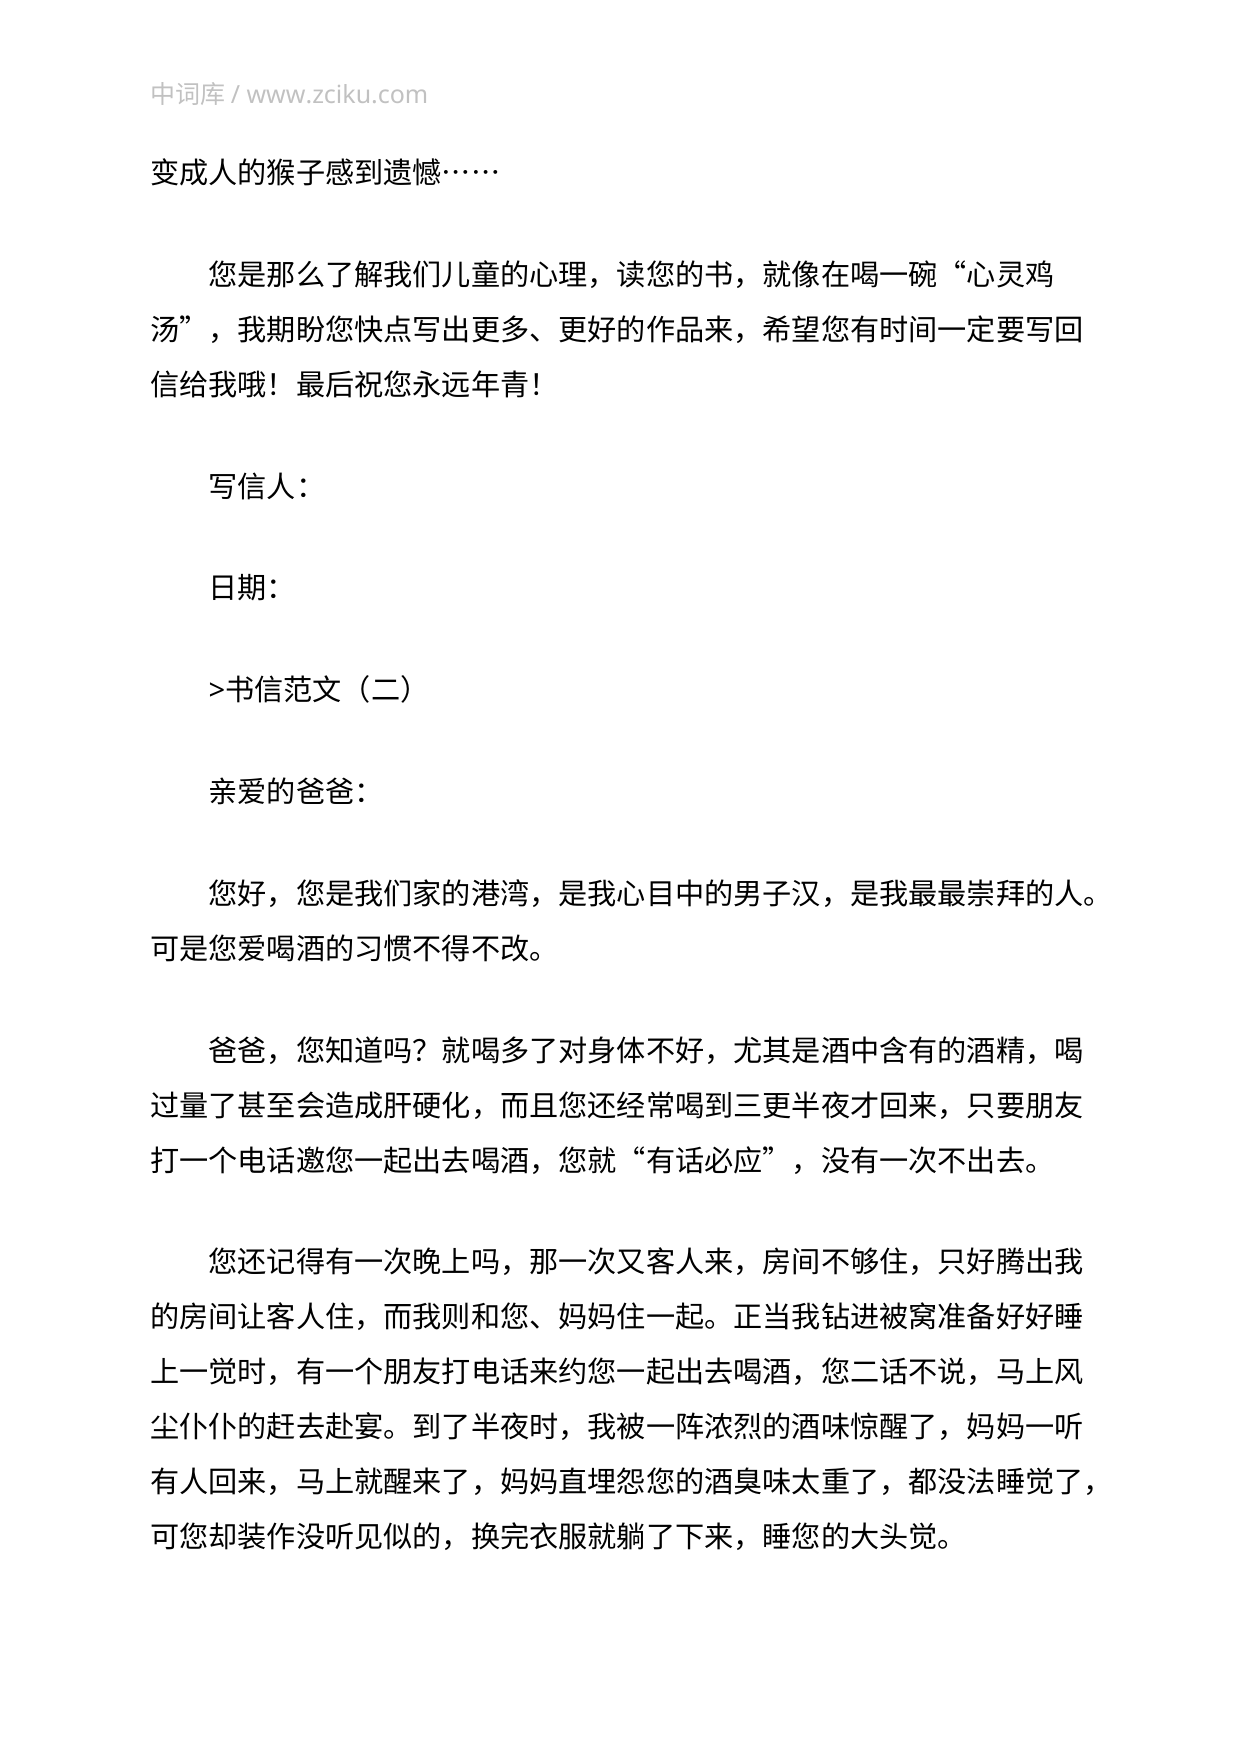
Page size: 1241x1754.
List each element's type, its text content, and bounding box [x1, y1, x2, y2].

text 写信人： [150, 463, 1090, 506]
text 您还记得有一次晚上吗，那一次又客人来，房间不够住，只好腾出我的房间让客人住，而我则和您、妈妈住一起。正当我钻进被窝准备好好睡上一觉时，有一个朋友打电话来约您一起出去喝酒，您二话不说，马上风尘仆仆的赶去赴宴。到了半夜时，我被一阵浓烈的酒味惊醒了，妈妈一听有人回来，马上就醒来了，妈妈直埋怨您的酒臭味太重了，都没法睡觉了，可您却装作没听见似的，换完衣服就躺了下来，睡您的大头觉。 [150, 1239, 1090, 1556]
text 您是那么了解我们儿童的心理，读您的书，就像在喝一碗“心灵鸡汤”，我期盼您快点写出更多、更好的作品来，希望您有时间一定要写回信给我哦！最后祝您永远年青！ [150, 252, 1090, 404]
text 亲爱的爸爸： [150, 769, 1090, 811]
text >书信范文（二） [150, 667, 1090, 709]
text 日期： [150, 565, 1090, 607]
text 爸爸，您知道吗？就喝多了对身体不好，尤其是酒中含有的酒精，喝过量了甚至会造成肝硬化，而且您还经常喝到三更半夜才回来，只要朋友打一个电话邀您一起出去喝酒，您就“有话必应”，没有一次不出去。 [150, 1027, 1090, 1179]
text 您好，您是我们家的港湾，是我心目中的男子汉，是我最最崇拜的人。可是您爱喝酒的习惯不得不改。 [150, 871, 1090, 968]
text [150, 150, 1090, 192]
